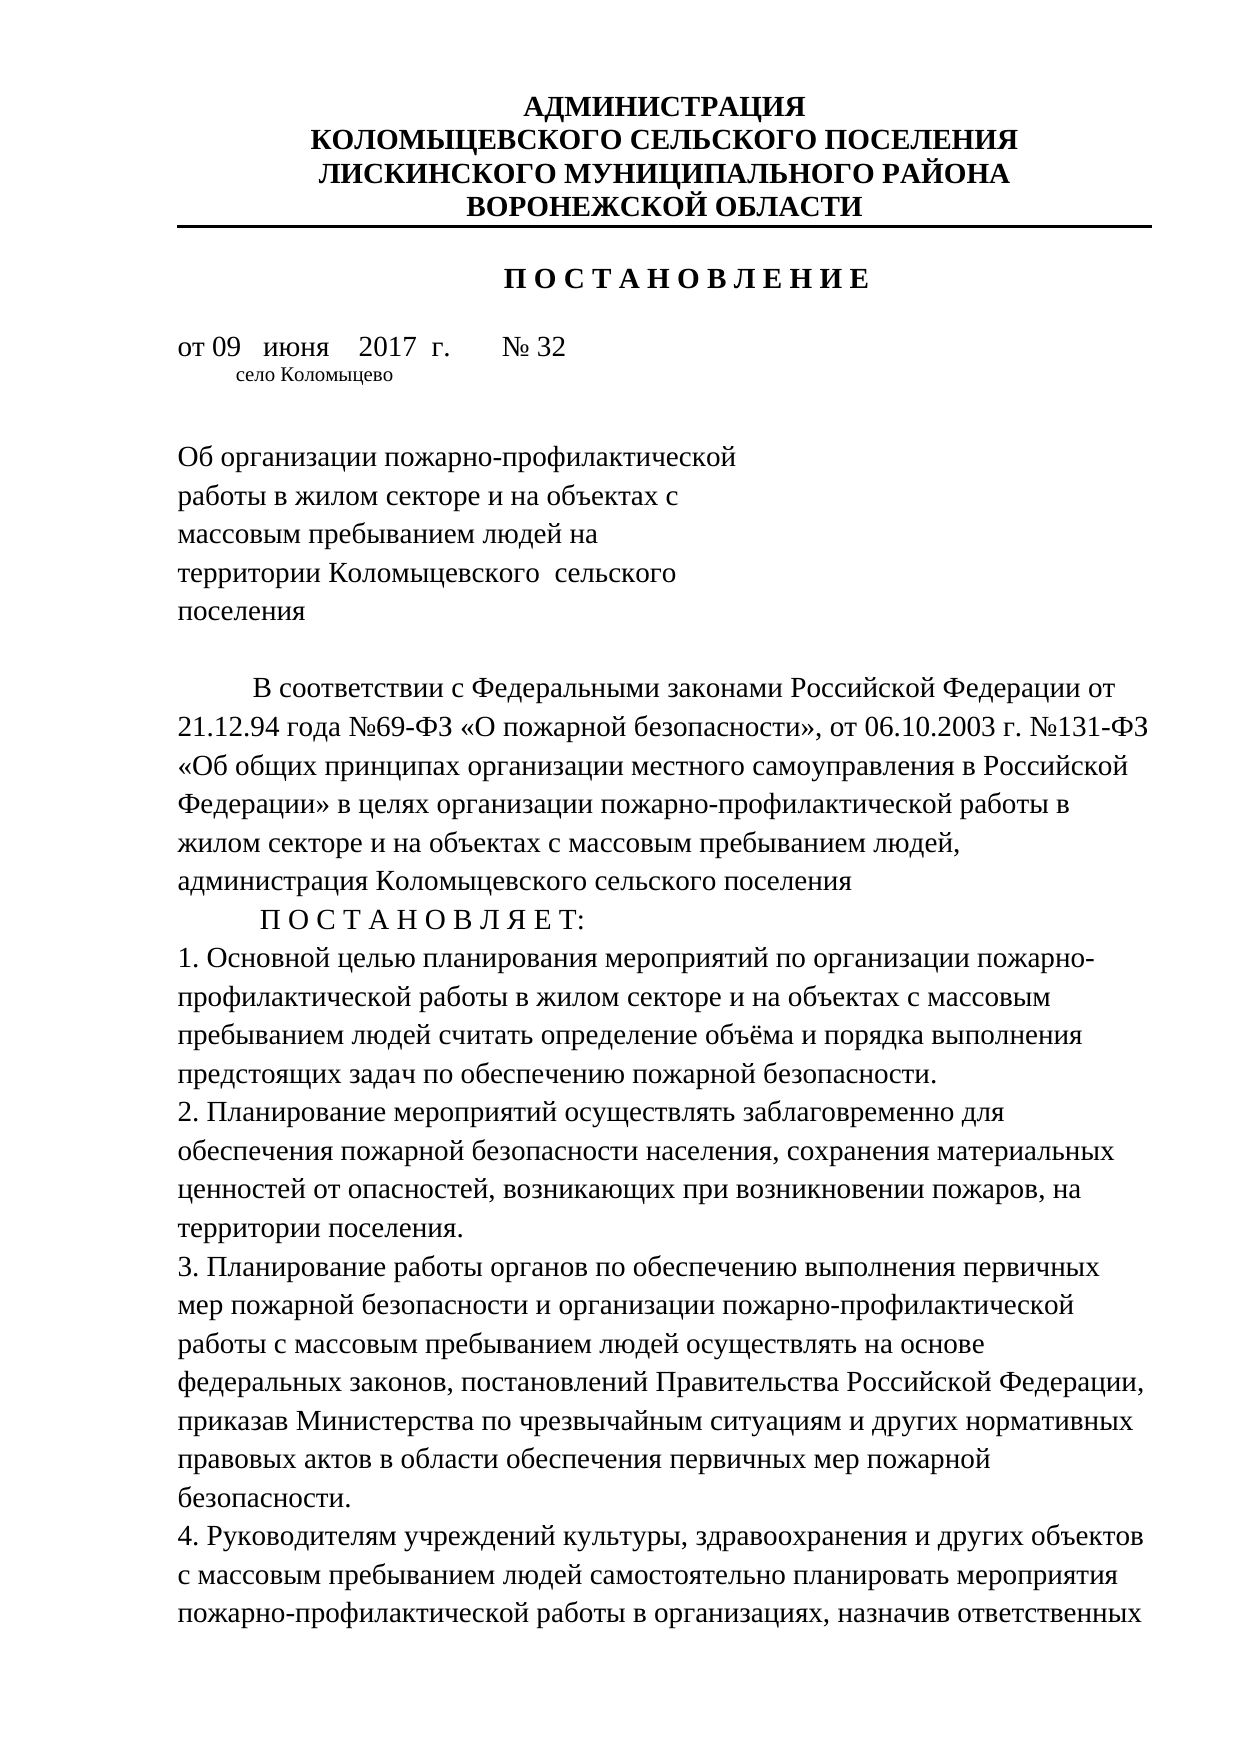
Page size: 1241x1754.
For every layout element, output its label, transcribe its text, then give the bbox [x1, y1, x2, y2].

text П О С Т А Н О В Л Я Е Т: [177, 902, 1152, 935]
text 1. Основной целью планирования мероприятий по организации пожарно-профилактической работы в жилом секторе и на объектах с массовым пребыванием людей считать определение объёма и порядка выполнения предстоящих задач по обеспечению пожарной безопасности. [177, 940, 1152, 1089]
text В соответствии с Федеральными законами Российской Федерации от 21.12.94 года №69-ФЗ «О пожарной безопасности», от 06.10.2003 г. №131-ФЗ «Об общих принципах организации местного самоуправления в Российской Федерации» в целях организации пожарно-профилактической работы в жилом секторе и на объектах с массовым пребыванием людей, администрация Коломыцевского сельского поселения [177, 671, 1152, 897]
text работы в жилом секторе и на объектах с [177, 478, 1152, 511]
text КОЛОМЫЦЕВСКОГО СЕЛЬСКОГО ПОСЕЛЕНИЯ [177, 122, 1152, 156]
text село Коломыцево [177, 362, 1152, 386]
text массовым пребыванием людей на [177, 516, 1152, 550]
text Об организации пожарно-профилактической [177, 439, 1152, 473]
text ЛИСКИНСКОГО МУНИЦИПАЛЬНОГО РАЙОНА [177, 156, 1152, 189]
text АДМИНИСТРАЦИЯ [177, 89, 1152, 122]
text от 09 июня 2017 г. № 32 [177, 329, 1152, 362]
text П О С Т А Н О В Л Е Н И Е [177, 262, 1152, 295]
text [177, 1094, 1152, 1629]
text ВОРОНЕЖСКОЙ ОБЛАСТИ [177, 189, 1152, 225]
text поселения [177, 593, 1152, 627]
text территории Коломыцевского сельского [177, 555, 1152, 588]
